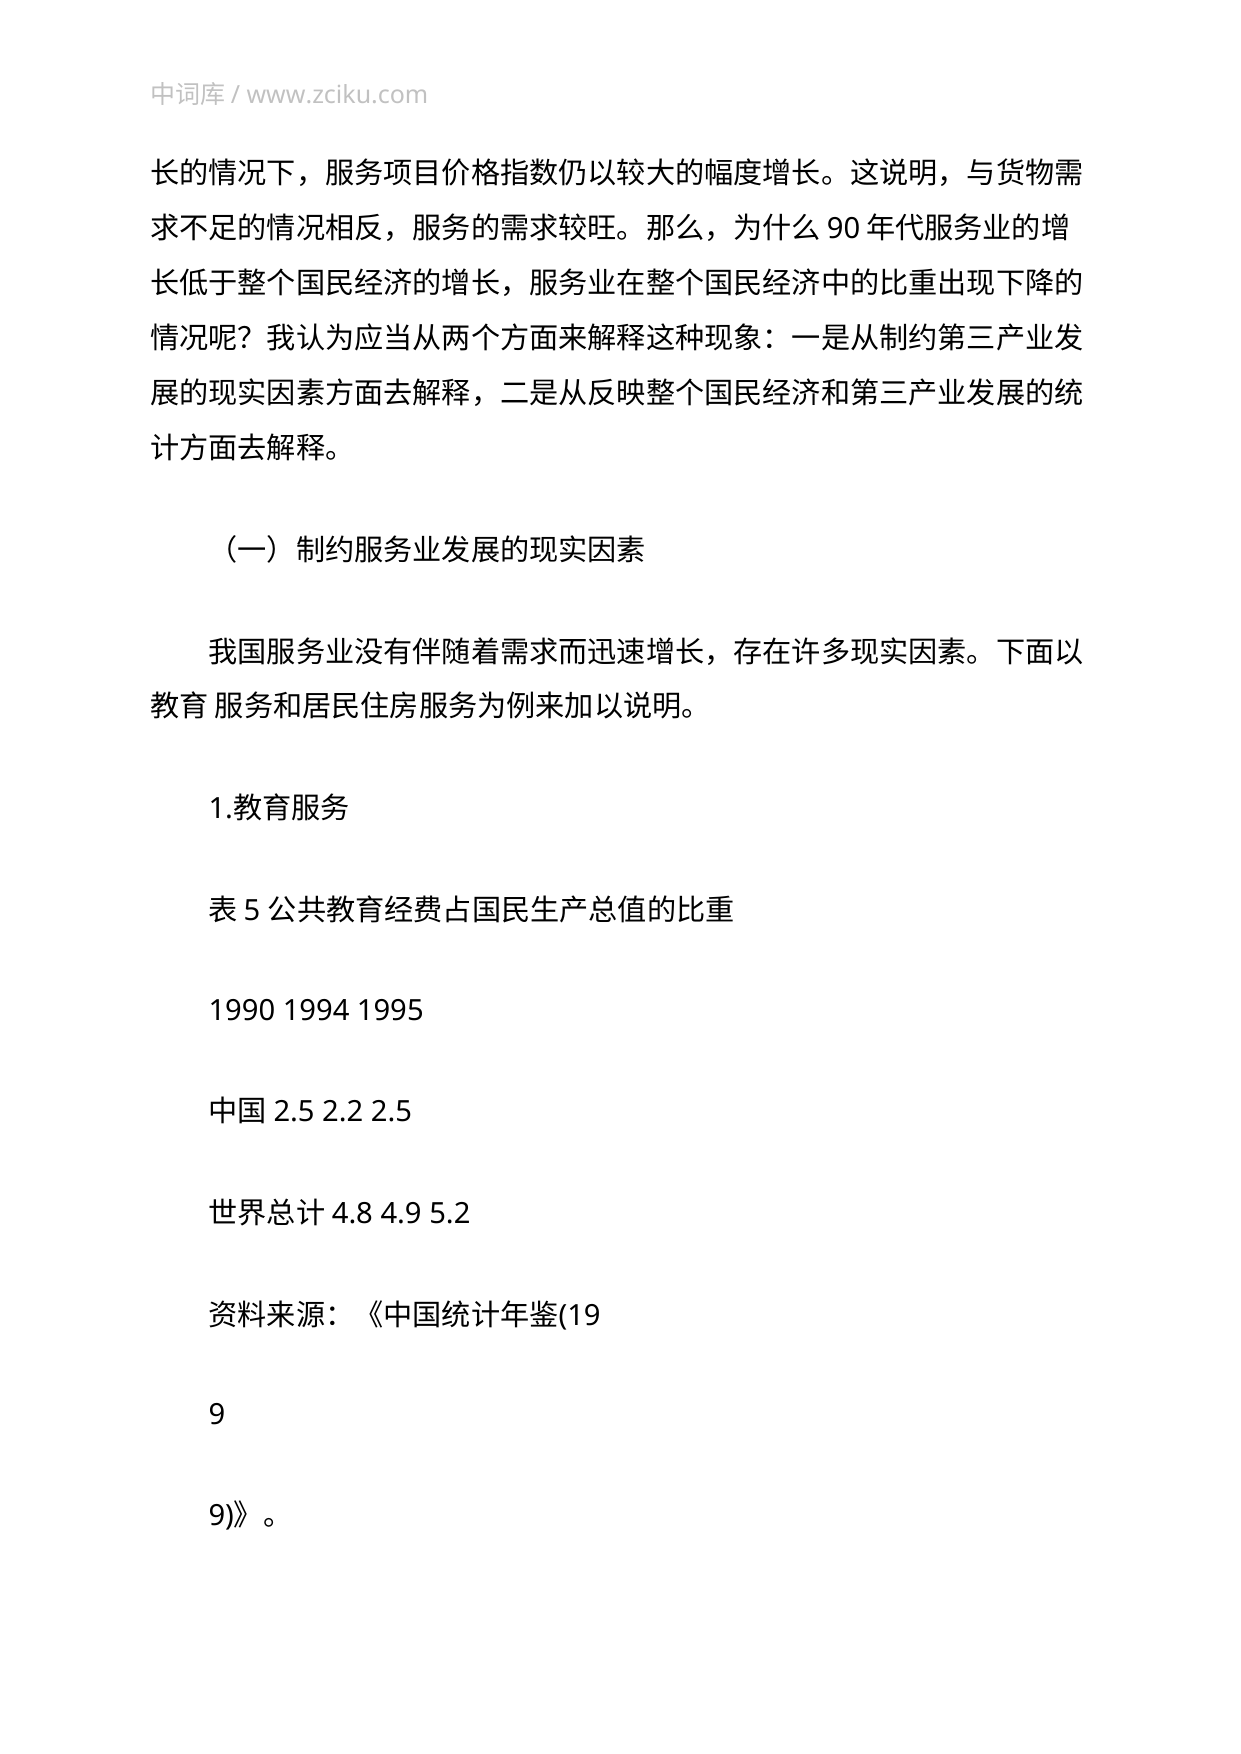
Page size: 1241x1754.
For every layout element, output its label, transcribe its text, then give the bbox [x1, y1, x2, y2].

text 1.教育服务 [150, 785, 1090, 827]
text 表5 公共教育经费占国民生产总值的比重 [150, 887, 1090, 929]
text 资料来源：《中国统计年鉴(19 [150, 1291, 1090, 1333]
text 我国服务业没有伴随着需求而迅速增长，存在许多现实因素。下面以 教育 服务和居民住房服务为例来加以说明。 [150, 628, 1090, 725]
text 9)》。 [150, 1492, 1090, 1534]
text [150, 150, 1090, 467]
text 9 [150, 1393, 1090, 1433]
text 中国 2.5 2.2 2.5 [150, 1087, 1090, 1129]
text 1990 1994 1995 [150, 989, 1090, 1028]
text （一）制约服务业发展的现实因素 [150, 526, 1090, 569]
text 世界总计 4.8 4.9 5.2 [150, 1189, 1090, 1232]
